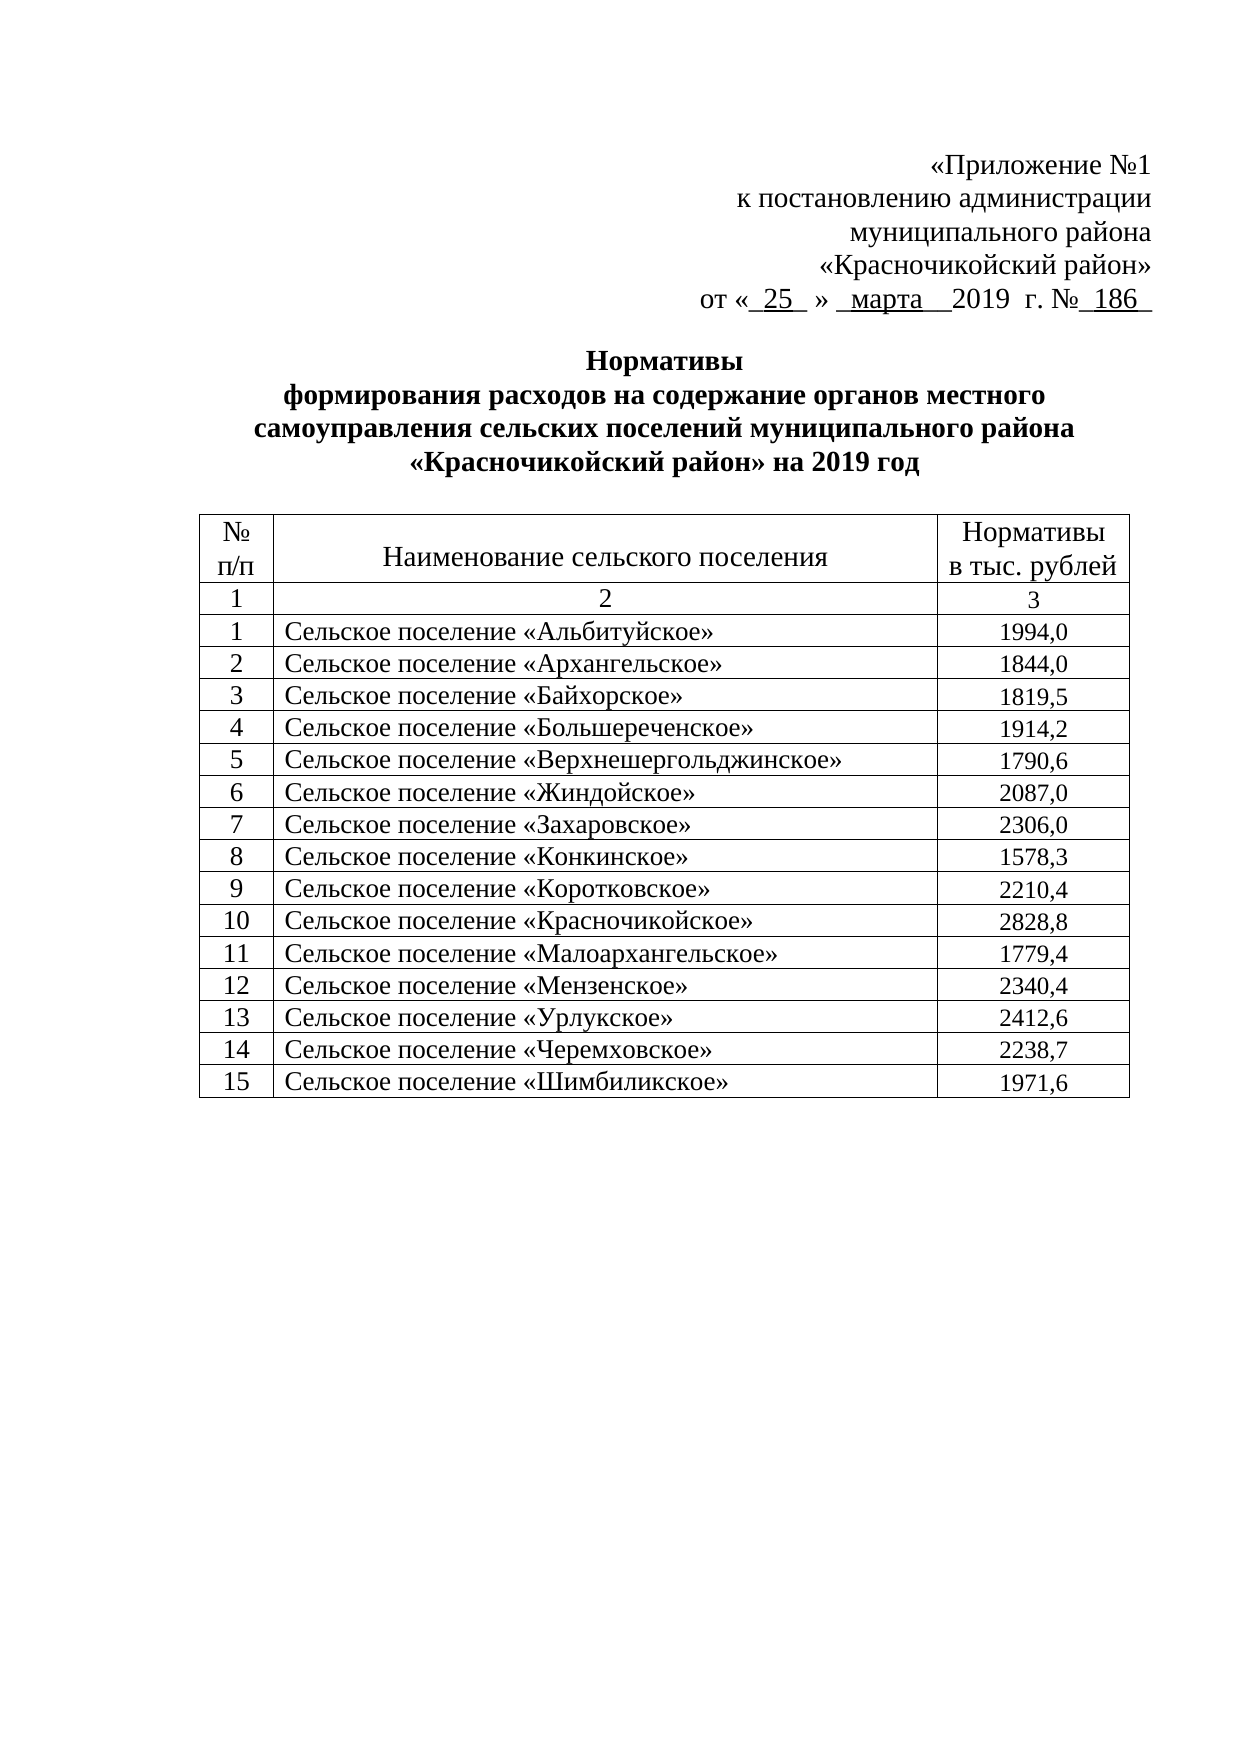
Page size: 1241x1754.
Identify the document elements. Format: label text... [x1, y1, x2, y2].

table_cell 7 [200, 808, 273, 839]
table_cell 1994,0 [938, 615, 1129, 646]
table_cell Сельское поселение «Альбитуйское» [274, 615, 937, 646]
table_cell 1 [200, 583, 273, 614]
table_cell 1578,3 [938, 840, 1129, 871]
table_cell 1790,6 [938, 744, 1129, 775]
table_cell Сельское поселение «Байхорское» [274, 679, 937, 710]
text муниципального района [177, 214, 1152, 247]
table_header Нормативы в тыс. рублей [938, 515, 1129, 582]
text «Красночикойский район» [177, 247, 1152, 281]
table_cell 2306,0 [938, 808, 1129, 839]
table_cell Сельское поселение «Верхнешергольджинское» [274, 744, 937, 775]
table_cell 1971,6 [938, 1065, 1129, 1097]
table_cell Сельское поселение «Мензенское» [274, 969, 937, 1000]
table_cell 2210,4 [938, 872, 1129, 903]
table_header № п/п [200, 515, 273, 582]
table_cell 11 [200, 937, 273, 968]
table_cell 1 [200, 615, 273, 646]
table_cell 1819,5 [938, 679, 1129, 710]
table_cell Сельское поселение «Жиндойское» [274, 776, 937, 807]
table_cell 10 [200, 905, 273, 936]
table_cell 6 [200, 776, 273, 807]
table_cell Сельское поселение «Большереченское» [274, 711, 937, 742]
table_cell 1844,0 [938, 647, 1129, 678]
table_cell 15 [200, 1065, 273, 1097]
text формирования расходов на содержание органов местного самоуправления сельских поселений муниципального района «Красночикойский район» на 2019 год [177, 377, 1152, 477]
table_cell Сельское поселение «Шимбиликское» [274, 1065, 937, 1097]
table_cell 5 [200, 744, 273, 775]
table_cell 1779,4 [938, 937, 1129, 968]
table_cell Сельское поселение «Малоархангельское» [274, 937, 937, 968]
table_cell 13 [200, 1001, 273, 1032]
table_cell Сельское поселение «Урлукское» [274, 1001, 937, 1032]
table_cell 2 [200, 647, 273, 678]
table_cell 2087,0 [938, 776, 1129, 807]
table_cell Сельское поселение «Архангельское» [274, 647, 937, 678]
table_cell 4 [200, 711, 273, 742]
table_cell 8 [200, 840, 273, 871]
table_cell 2340,4 [938, 969, 1129, 1000]
table_cell Сельское поселение «Захаровское» [274, 808, 937, 839]
table_header Наименование сельского поселения [274, 515, 937, 582]
text «Приложение №1 [177, 147, 1152, 180]
text Нормативы [177, 343, 1152, 377]
table_cell 2 [274, 583, 937, 614]
table_cell 2412,6 [938, 1001, 1129, 1032]
table_cell 2828,8 [938, 905, 1129, 936]
table_cell 3 [938, 583, 1129, 614]
table_cell Сельское поселение «Коротковское» [274, 872, 937, 903]
table_cell 2238,7 [938, 1033, 1129, 1064]
text от «_25_ » _марта__2019 г. №_186_ [177, 281, 1152, 314]
text к постановлению администрации [177, 180, 1152, 214]
table_cell Сельское поселение «Красночикойское» [274, 905, 937, 936]
table_cell 1914,2 [938, 711, 1129, 742]
table_cell Сельское поселение «Черемховское» [274, 1033, 937, 1064]
table_cell 14 [200, 1033, 273, 1064]
table_cell 9 [200, 872, 273, 903]
table_cell Сельское поселение «Конкинское» [274, 840, 937, 871]
table_cell 3 [200, 679, 273, 710]
table_cell 12 [200, 969, 273, 1000]
